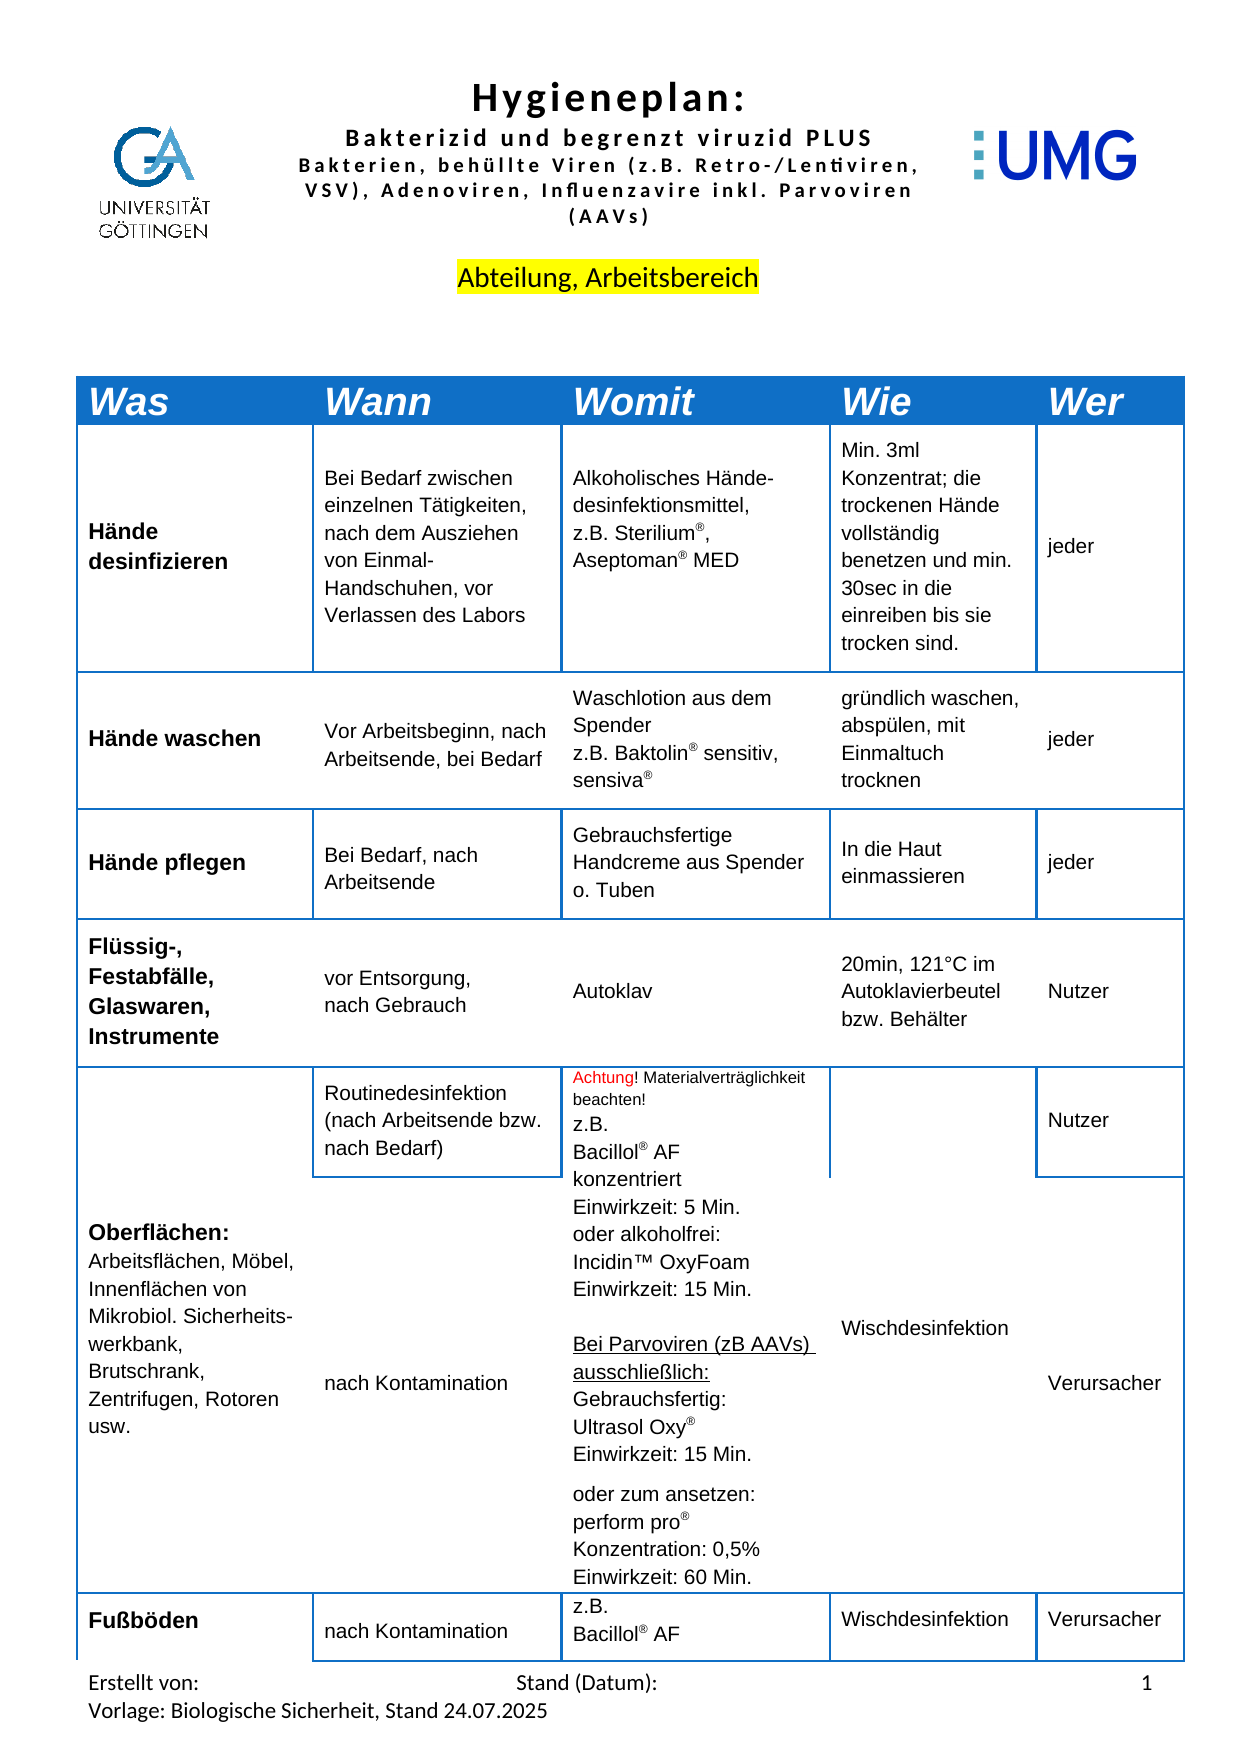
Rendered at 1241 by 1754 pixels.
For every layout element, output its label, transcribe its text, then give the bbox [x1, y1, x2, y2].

table_cell Autoklav [561, 920, 830, 1066]
table_cell Gebrauchsfertige Handcreme aus Spender o. Tuben [563, 810, 829, 918]
table_header Womit [561, 378, 830, 423]
table_cell Alkoholisches Hände-desinfektionsmittel, z.B. Sterilium®, Aseptoman® MED [563, 425, 829, 671]
table_cell jeder [1038, 810, 1183, 918]
table_cell Hände desinfizieren [78, 425, 312, 671]
table_cell jeder [1036, 673, 1183, 808]
table_cell gründlich waschen, abspülen, mit Einmaltuch trocknen [830, 673, 1036, 808]
table_cell Waschlotion aus dem Spender z.B. Baktolin® sensitiv, sensiva® [561, 673, 830, 808]
table_header Was [78, 378, 313, 423]
table_cell Achtung! Materialverträglichkeit beachten! z.B. Bacillol® AF konzentriert Einwirkzeit: 5 Min. oder alkoholfrei: Incidin™ OxyFoam Einwirkzeit: 15 Min. Bei Parvoviren (zB AAVs) ausschließlich: Gebrauchsfertig: Ultrasol Oxy® Einwirkzeit: 15 Min. oder zum ansetzen: perform pro® Konzentration: 0,5% Einwirkzeit: 60 Min. [561, 1068, 830, 1592]
table_cell Hände pflegen [78, 810, 312, 918]
table_cell Oberflächen: Arbeitsflächen, Möbel, Innenflächen von Mikrobiol. Sicherheits-werkbank, Brutschrank, Zentrifugen, Rotoren usw. [78, 1068, 313, 1592]
table_cell Vor Arbeitsbeginn, nach Arbeitsende, bei Bedarf [313, 673, 561, 808]
table_cell Nutzer [1038, 1068, 1183, 1176]
table_header Wie [830, 378, 1036, 423]
table_cell Verursacher [1036, 1178, 1183, 1592]
table_cell Wischdesinfektion [830, 1068, 1036, 1592]
picture [83, 111, 225, 253]
table_cell nach Kontamination [314, 1594, 560, 1660]
table_cell Wischdesinfektion [831, 1594, 1035, 1660]
table_cell nach Kontamination [313, 1178, 561, 1592]
table_cell 20min, 121°C im Autoklavierbeutel bzw. Behälter [830, 920, 1036, 1066]
table_header Wer [1036, 378, 1183, 423]
table_cell Nutzer [1036, 920, 1183, 1066]
table_cell Fußböden [78, 1594, 312, 1660]
picture [973, 126, 1137, 181]
table_cell Flüssig-, Festabfälle, Glaswaren, Instrumente [78, 920, 313, 1066]
table_cell jeder [1038, 425, 1183, 671]
table_cell vor Entsorgung, nach Gebrauch [313, 920, 561, 1066]
table_cell Bei Bedarf, nach Arbeitsende [314, 810, 560, 918]
table_cell Routinedesinfektion (nach Arbeitsende bzw. nach Bedarf) [314, 1068, 560, 1176]
table_cell Verursacher [1038, 1594, 1183, 1660]
table_cell Min. 3ml Konzentrat; die trockenen Hände vollständig benetzen und min. 30sec in die einreiben bis sie trocken sind. [831, 425, 1035, 671]
table_cell Hände waschen [78, 673, 313, 808]
table_cell Bei Bedarf zwischen einzelnen Tätigkeiten, nach dem Ausziehen von Einmal-Handschuhen, vor Verlassen des Labors [314, 425, 560, 671]
table_header Wann [313, 378, 561, 423]
table_cell In die Haut einmassieren [831, 810, 1035, 918]
